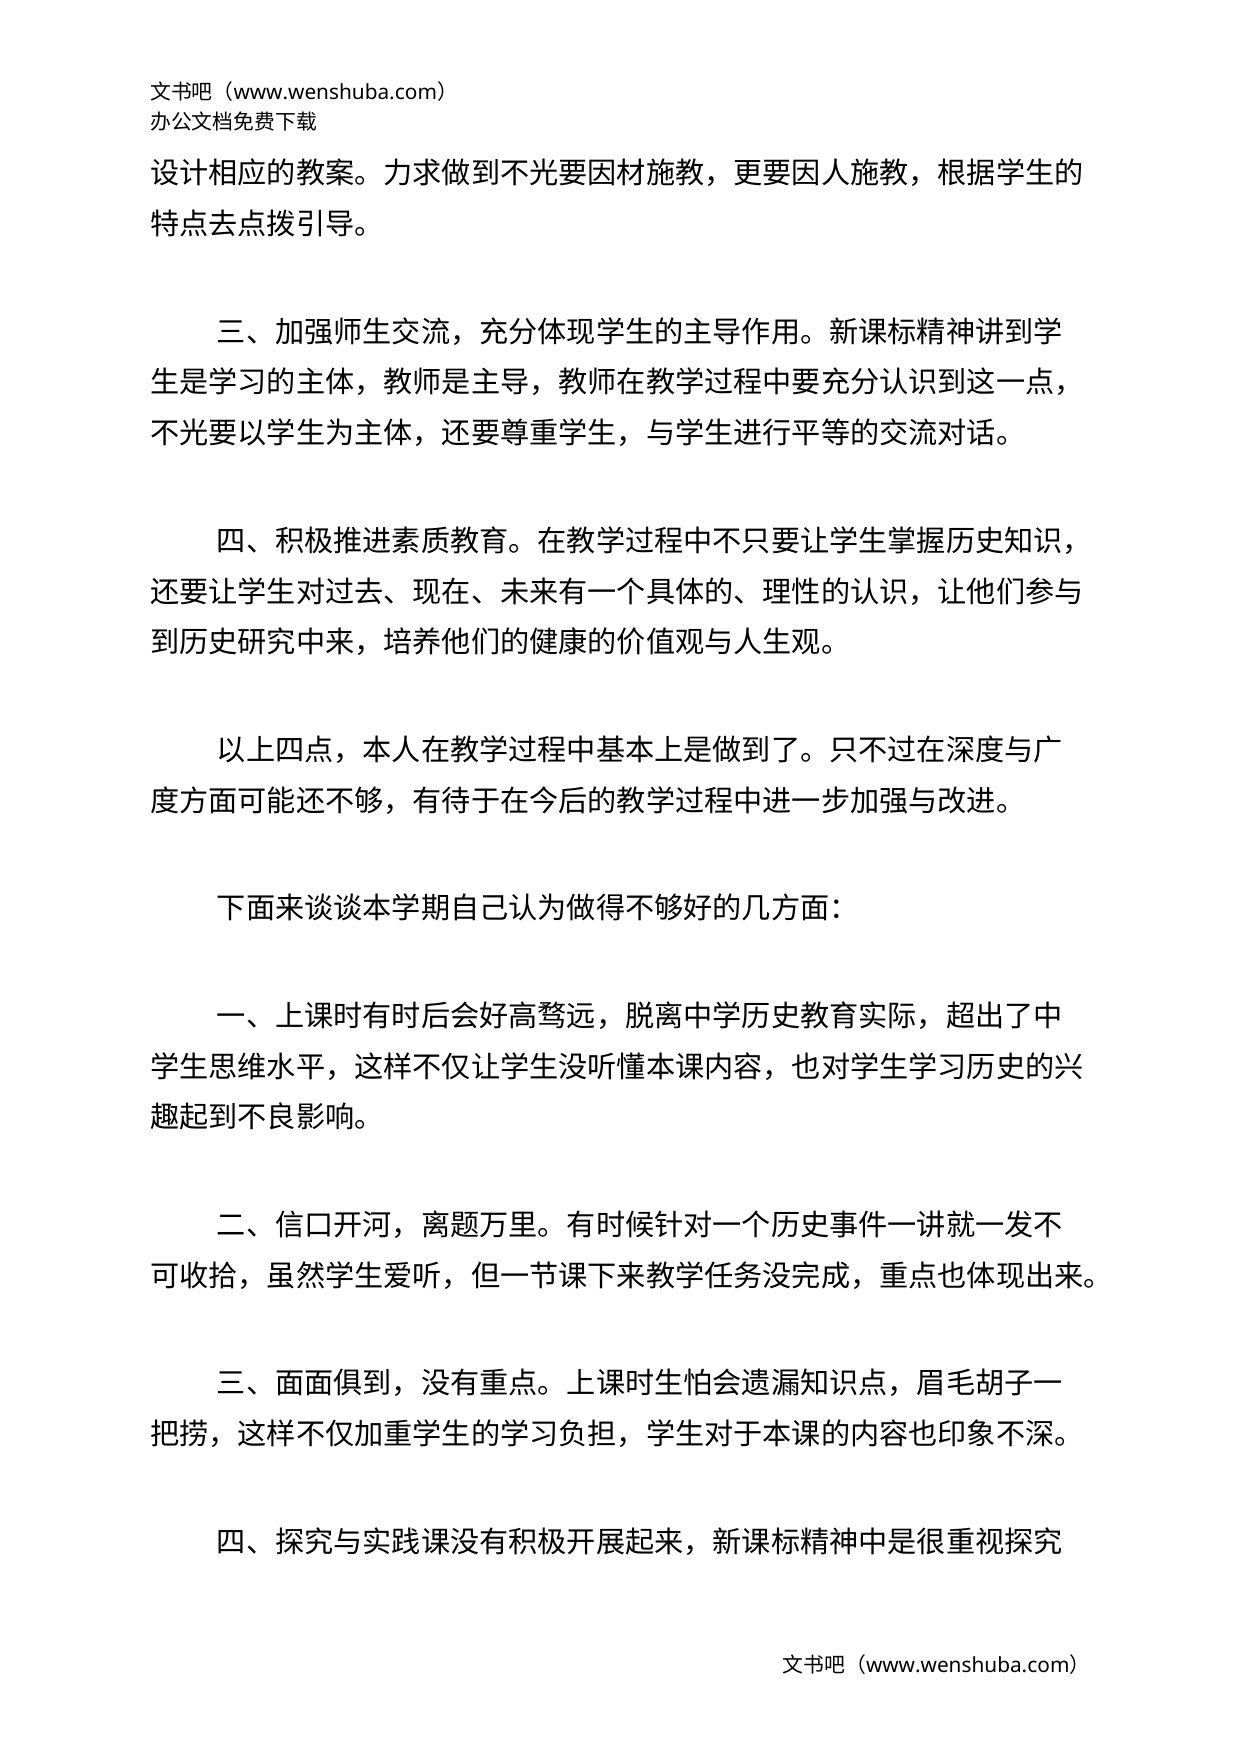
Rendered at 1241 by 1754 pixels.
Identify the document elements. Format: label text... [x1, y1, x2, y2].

text 四、积极推进素质教育。在教学过程中不只要让学生掌握历史知识，还要让学生对过去、现在、未来有一个具体的、理性的认识，让他们参与到历史研究中来，培养他们的健康的价值观与人生观。 [150, 517, 1090, 661]
text 一、上课时有时后会好高骛远，脱离中学历史教育实际，超出了中学生思维水平，这样不仅让学生没听懂本课内容，也对学生学习历史的兴趣起到不良影响。 [150, 992, 1090, 1136]
text 三、加强师生交流，充分体现学生的主导作用。新课标精神讲到学生是学习的主体，教师是主导，教师在教学过程中要充分认识到这一点，不光要以学生为主体，还要尊重学生，与学生进行平等的交流对话。 [150, 308, 1090, 452]
text 三、面面俱到，没有重点。上课时生怕会遗漏知识点，眉毛胡子一把捞，这样不仅加重学生的学习负担，学生对于本课的内容也印象不深。 [150, 1360, 1090, 1453]
text 下面来谈谈本学期自己认为做得不够好的几方面： [150, 885, 1090, 927]
text 以上四点，本人在教学过程中基本上是做到了。只不过在深度与广度方面可能还不够，有待于在今后的教学过程中进一步加强与改进。 [150, 726, 1090, 819]
text 二、信口开河，离题万里。有时候针对一个历史事件一讲就一发不可收拾，虽然学生爱听，但一节课下来教学任务没完成，重点也体现出来。 [150, 1201, 1090, 1294]
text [150, 1518, 1090, 1560]
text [150, 150, 1090, 243]
